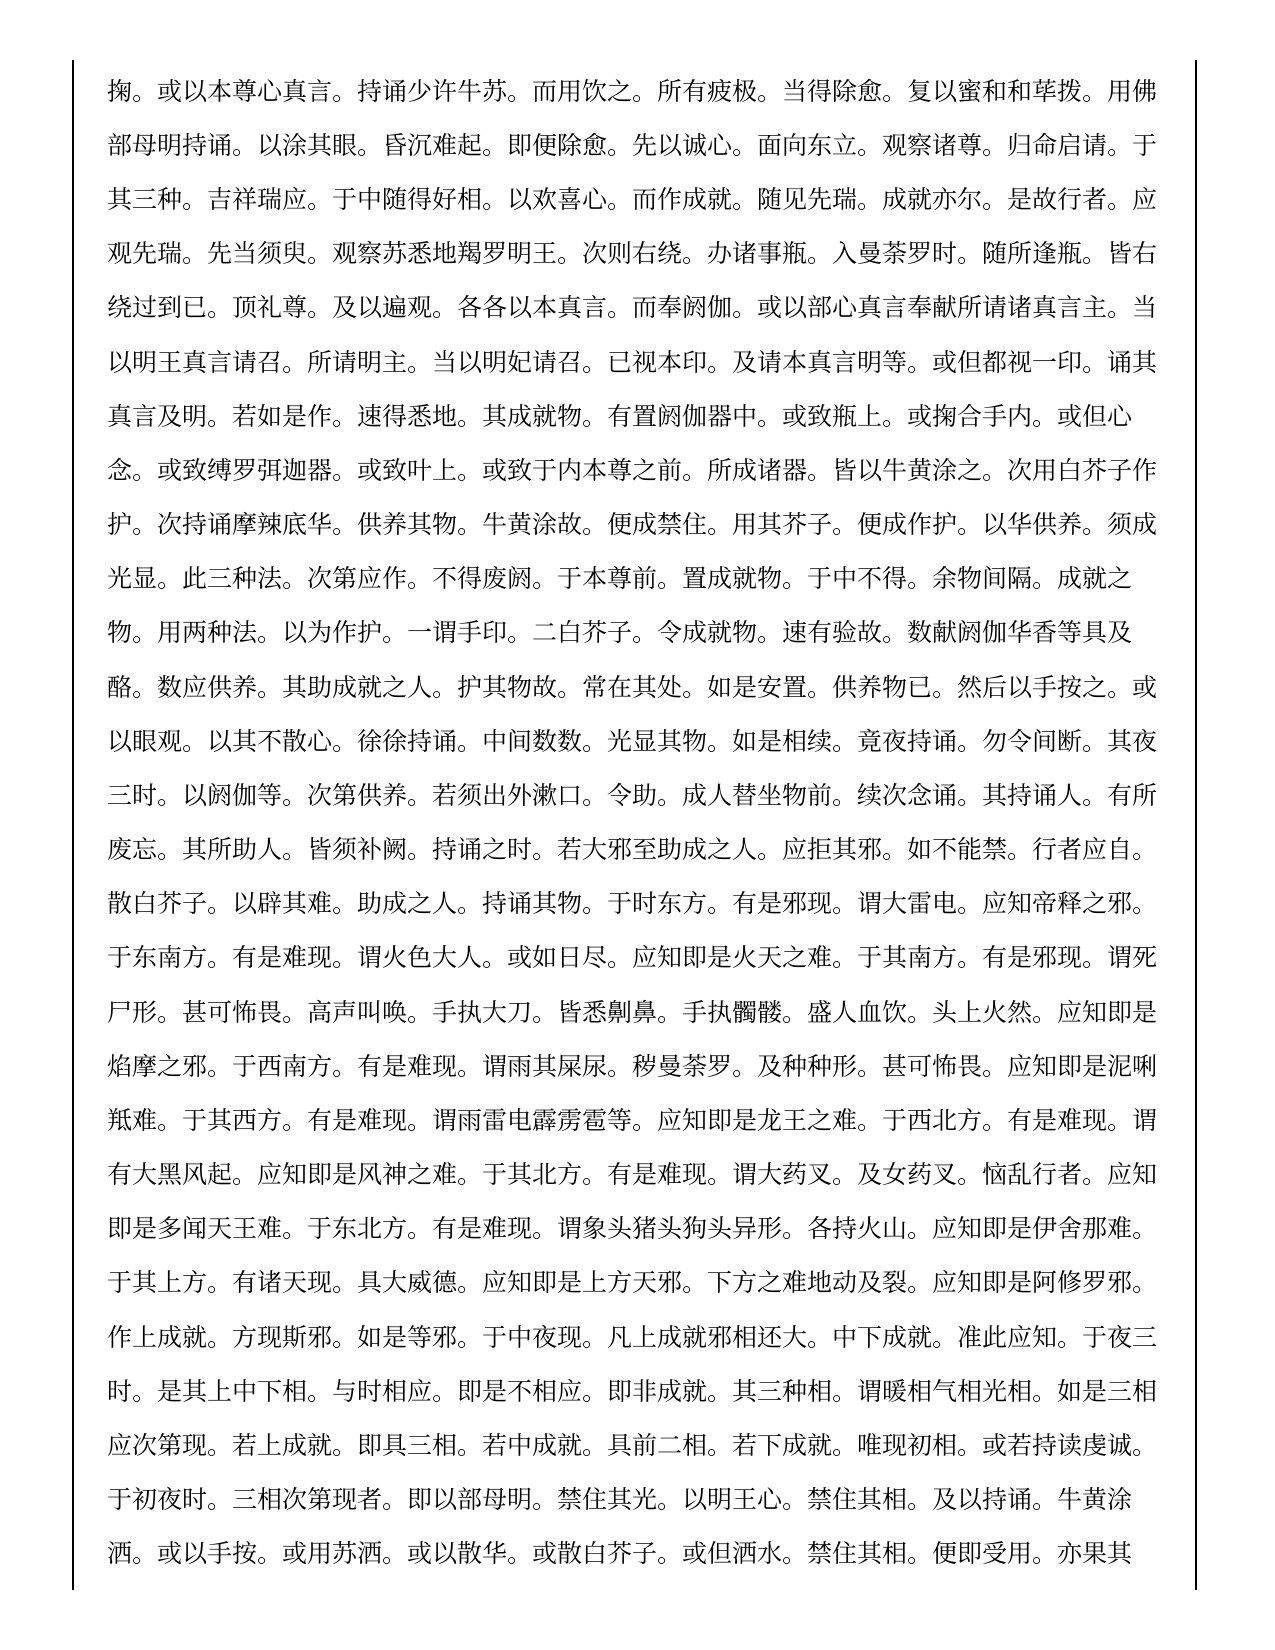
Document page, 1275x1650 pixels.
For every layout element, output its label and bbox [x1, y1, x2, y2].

text [107, 71, 1159, 1570]
